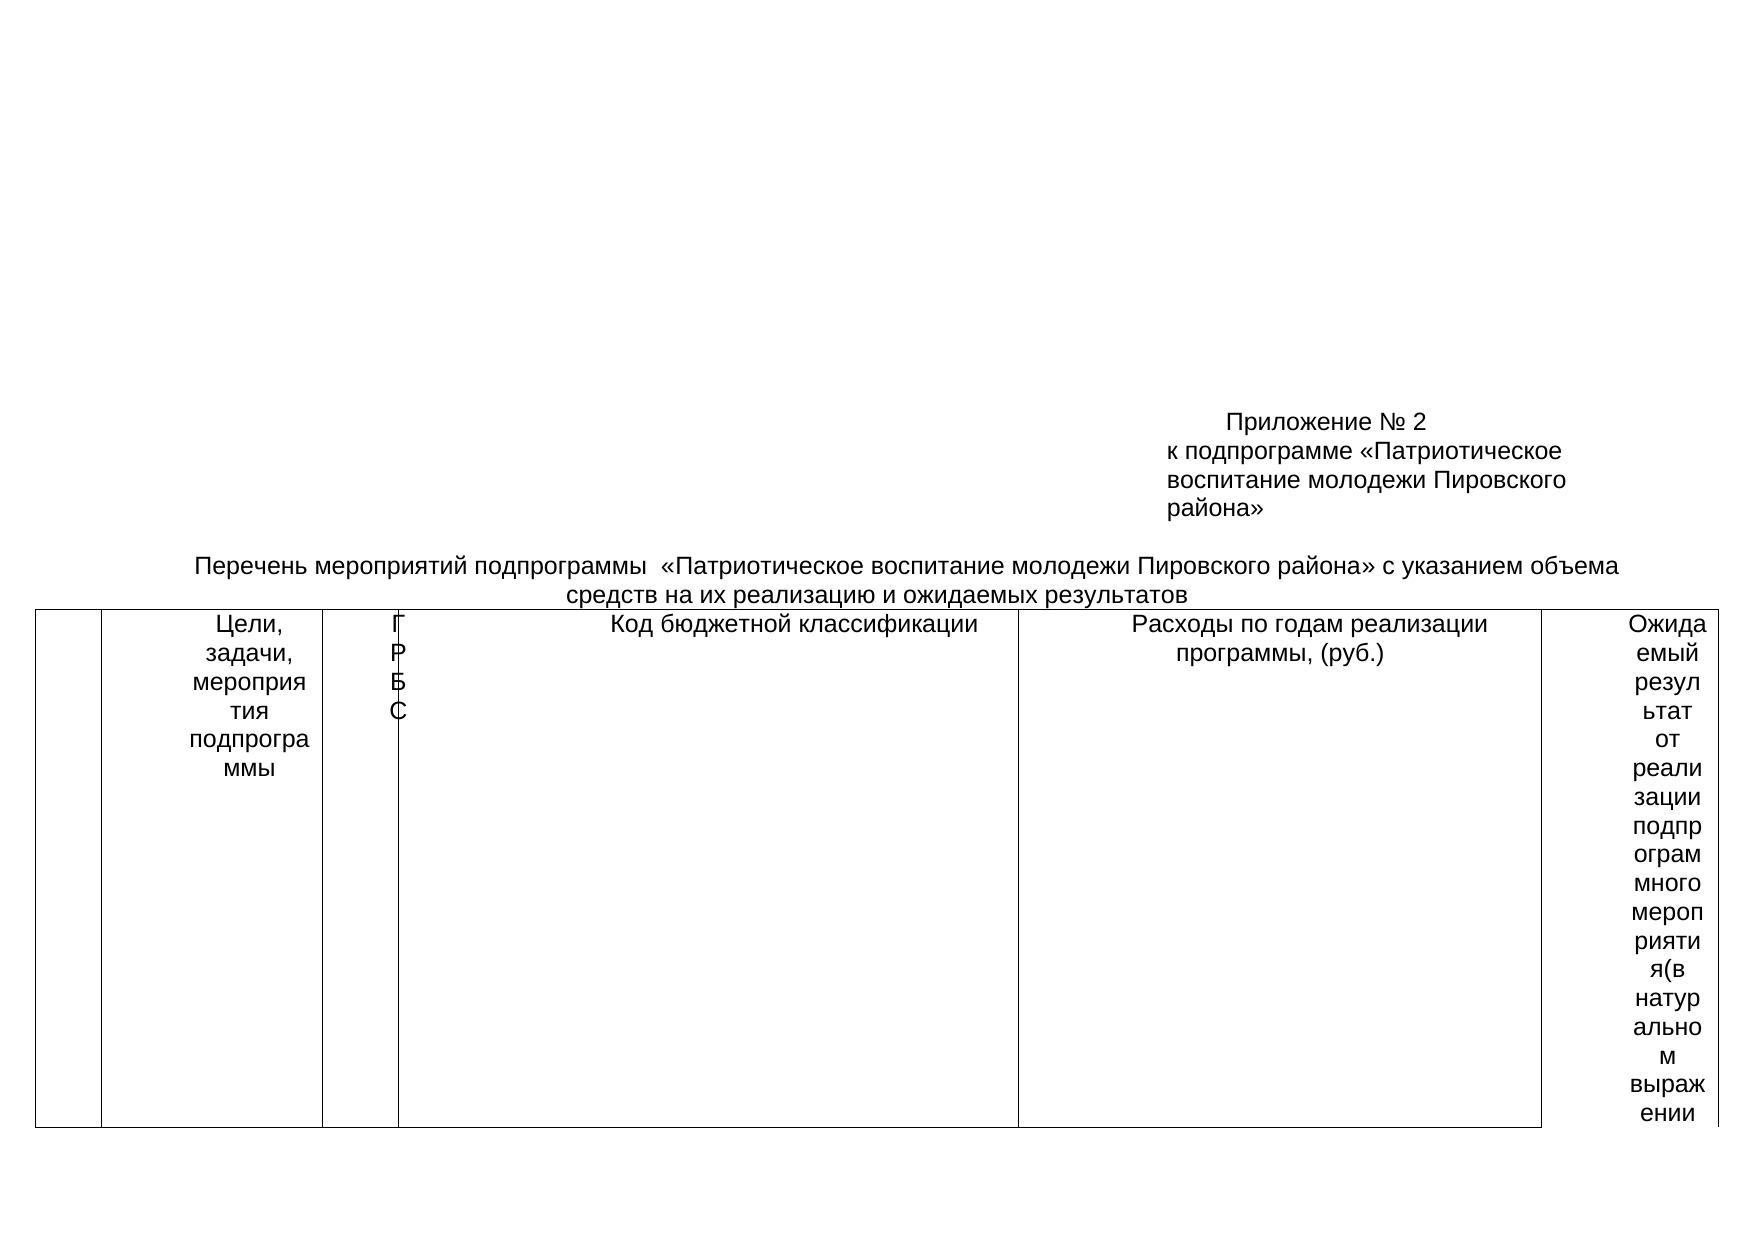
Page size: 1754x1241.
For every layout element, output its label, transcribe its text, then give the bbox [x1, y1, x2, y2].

table_header Расходы по годам реализации программы, (руб.) [1019, 610, 1541, 1127]
table_header [36, 610, 101, 1127]
table_header Код бюджетной классификации [495, 610, 1018, 1127]
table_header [102, 610, 322, 1127]
table_header ГРБС [323, 610, 398, 1127]
text Приложение № 2 к подпрограмме «Патриотическое воспитание молодежи Пировского района» [1167, 407, 1636, 522]
text Перечень мероприятий подпрограммы «Патриотическое воспитание молодежи Пировского района» с указанием объема средств на их реализацию и ожидаемых результатов [118, 551, 1636, 608]
table_header Ожидаемый результат от реализации подпрограммного мероприятия(в натуральном выражении [1542, 610, 1718, 1127]
table_header [399, 610, 495, 1127]
